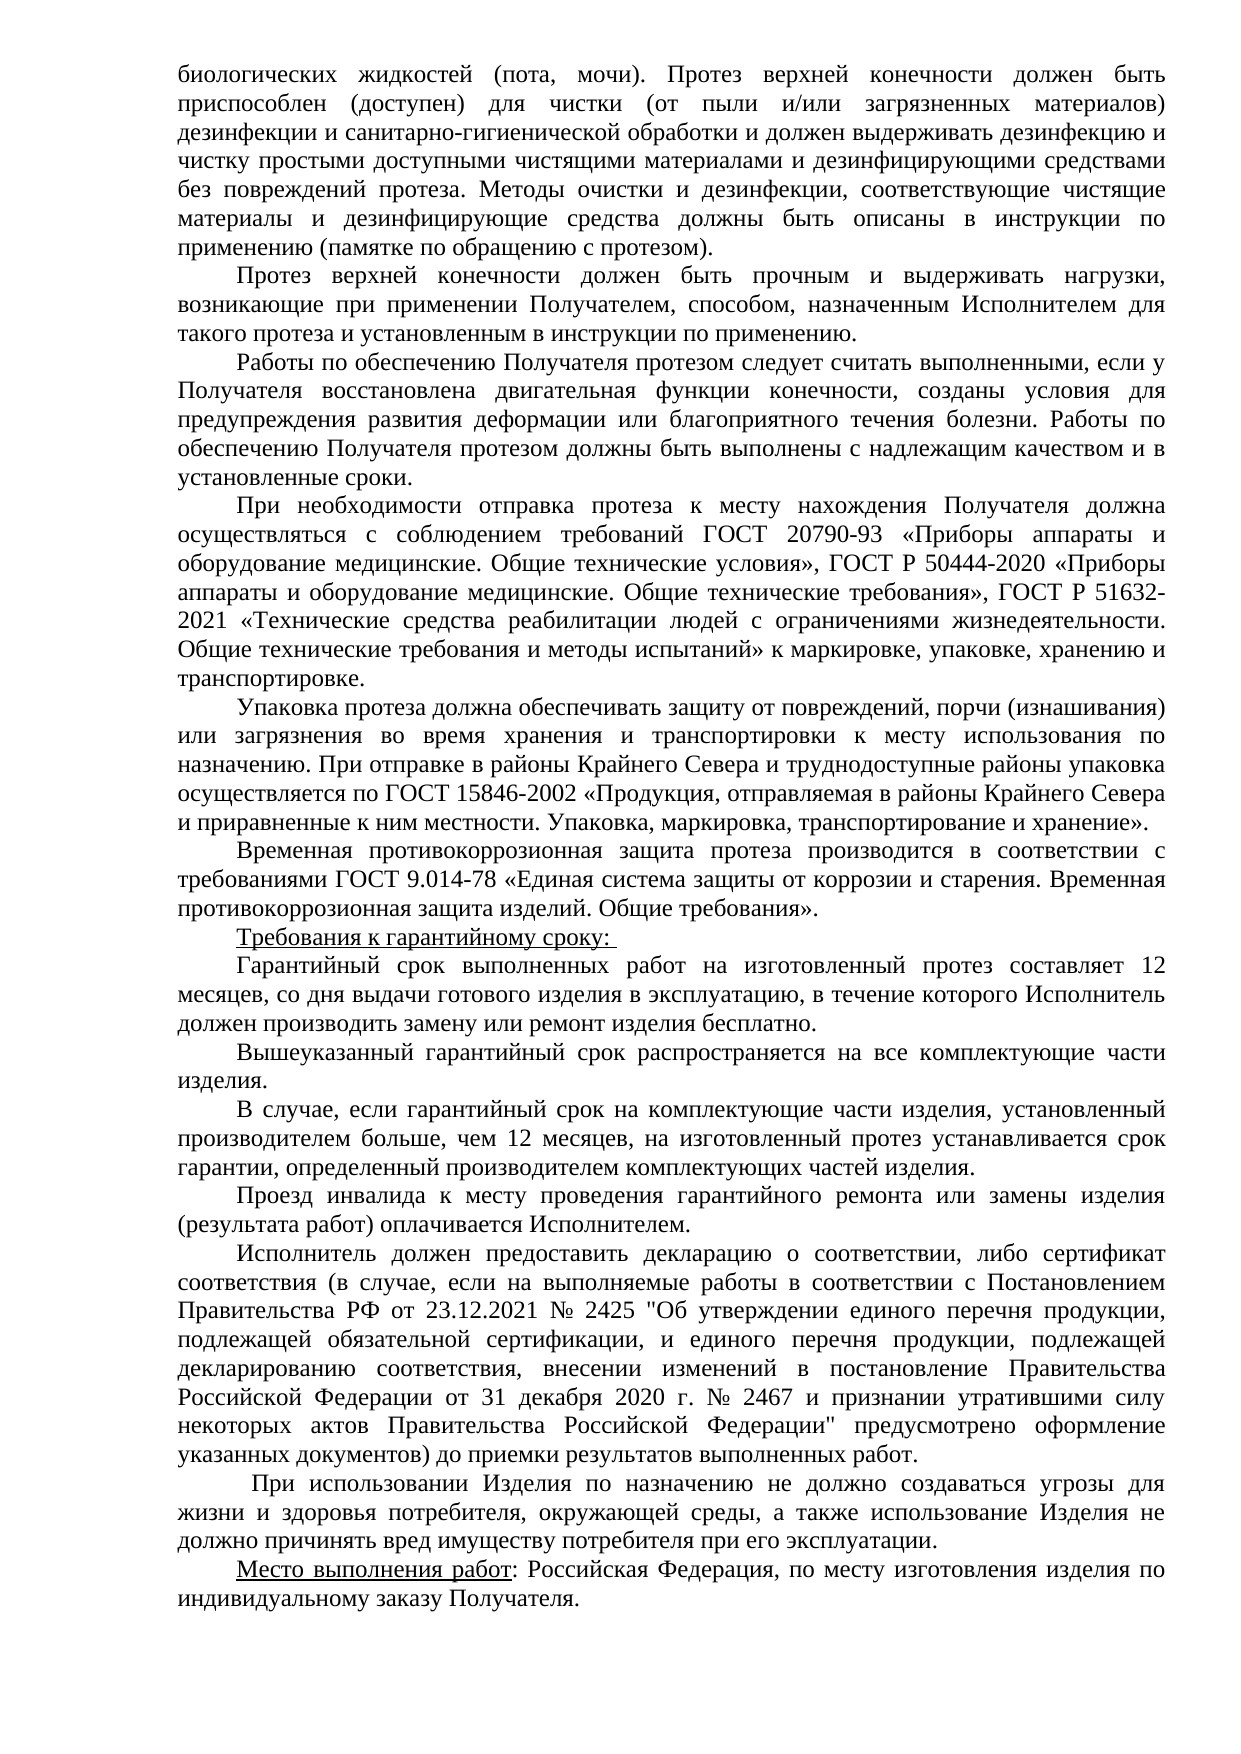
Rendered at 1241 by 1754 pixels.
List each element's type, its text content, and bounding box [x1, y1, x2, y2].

text Работы по обеспечению Получателя протезом следует считать выполненными, если у Получателя восстановлена двигательная функции конечности, созданы условия для предупреждения развития деформации или благоприятного течения болезни. Работы по обеспечению Получателя протезом должны быть выполнены с надлежащим качеством и в установленные сроки. [177, 347, 1167, 490]
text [177, 59, 1167, 260]
text Вышеуказанный гарантийный срок распространяется на все комплектующие части изделия. [177, 1037, 1167, 1094]
text Временная противокоррозионная защита протеза производится в соответствии с требованиями ГОСТ 9.014-78 «Единая система защиты от коррозии и старения. Временная противокоррозионная защита изделий. Общие требования». [177, 835, 1167, 922]
text Требования к гарантийному сроку: [177, 922, 1167, 950]
text Протез верхней конечности должен быть прочным и выдерживать нагрузки, возникающие при применении Получателем, способом, назначенным Исполнителем для такого протеза и установленным в инструкции по применению. [177, 260, 1167, 347]
text Гарантийный срок выполненных работ на изготовленный протез составляет 12 месяцев, со дня выдачи готового изделия в эксплуатацию, в течение которого Исполнитель должен производить замену или ремонт изделия бесплатно. [177, 950, 1167, 1037]
text В случае, если гарантийный срок на комплектующие части изделия, установленный производителем больше, чем 12 месяцев, на изготовленный протез устанавливается срок гарантии, определенный производителем комплектующих частей изделия. [177, 1094, 1167, 1180]
text Проезд инвалида к месту проведения гарантийного ремонта или замены изделия (результата работ) оплачивается Исполнителем. [177, 1180, 1167, 1238]
text При необходимости отправка протеза к месту нахождения Получателя должна осуществляться с соблюдением требований ГОСТ 20790-93 «Приборы аппараты и оборудование медицинские. Общие технические условия», ГОСТ Р 50444-2020 «Приборы аппараты и оборудование медицинские. Общие технические требования», ГОСТ Р 51632-2021 «Технические средства реабилитации людей с ограничениями жизнедеятельности. Общие технические требования и методы испытаний» к маркировке, упаковке, хранению и транспортировке. [177, 490, 1167, 692]
text Исполнитель должен предоставить декларацию о соответствии, либо сертификат соответствия (в случае, если на выполняемые работы в соответствии с Постановлением Правительства РФ от 23.12.2021 № 2425 "Об утверждении единого перечня продукции, подлежащей обязательной сертификации, и единого перечня продукции, подлежащей декларированию соответствия, внесении изменений в постановление Правительства Российской Федерации от 31 декабря 2020 г. № 2467 и признании утратившими силу некоторых актов Правительства Российской Федерации" предусмотрено оформление указанных документов) до приемки результатов выполненных работ. [177, 1238, 1167, 1468]
text При использовании Изделия по назначению не должно создаваться угрозы для жизни и здоровья потребителя, окружающей среды, а также использование Изделия не должно причинять вред имуществу потребителя при его эксплуатации. [177, 1468, 1167, 1554]
text Место выполнения работ: Российская Федерация, по месту изготовления изделия по индивидуальному заказу Получателя. [177, 1554, 1167, 1612]
text Упаковка протеза должна обеспечивать защиту от повреждений, порчи (изнашивания) или загрязнения во время хранения и транспортировки к месту использования по назначению. При отправке в районы Крайнего Севера и труднодоступные районы упаковка осуществляется по ГОСТ 15846-2002 «Продукция, отправляемая в районы Крайнего Севера и приравненные к ним местности. Упаковка, маркировка, транспортирование и хранение». [177, 692, 1167, 835]
